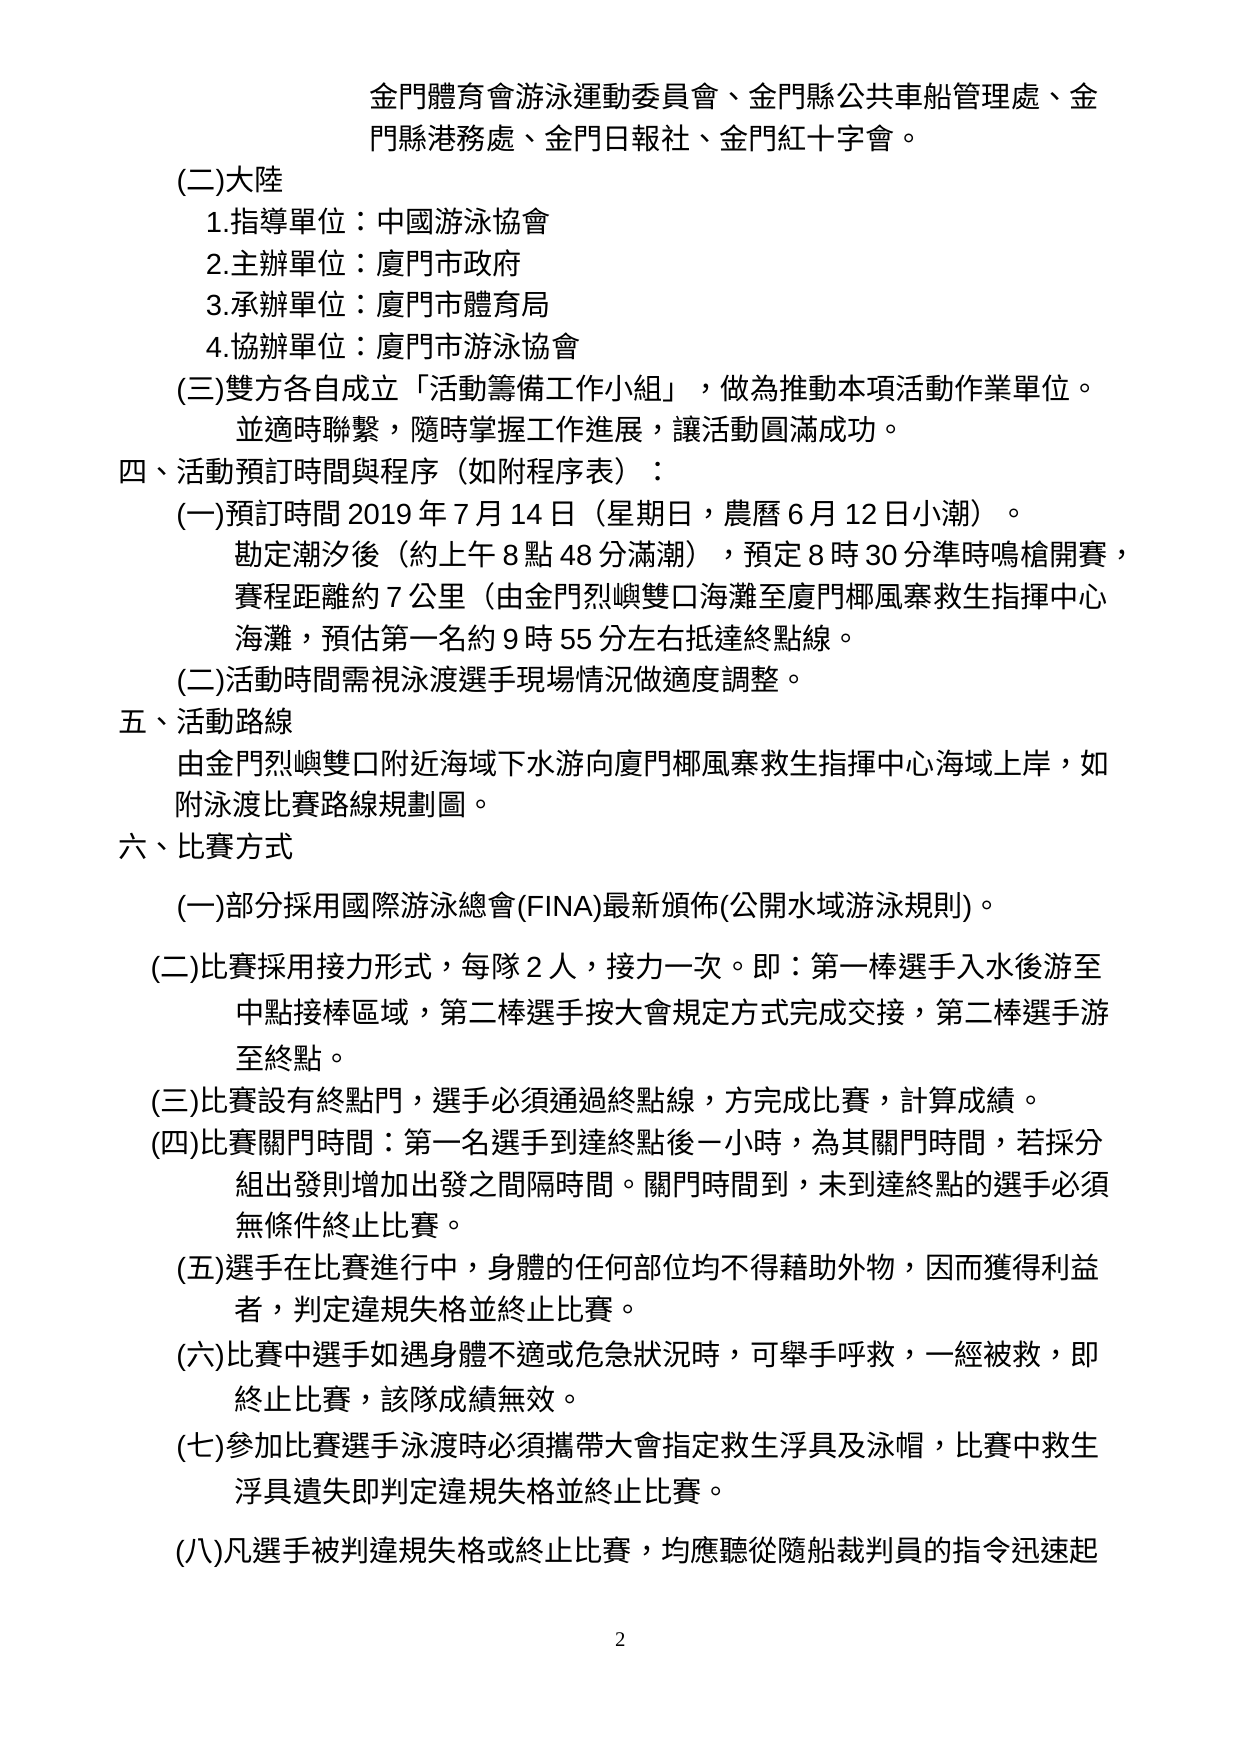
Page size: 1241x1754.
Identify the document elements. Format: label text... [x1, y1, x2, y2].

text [206, 74, 1122, 157]
text 2.主辦單位：廈門市政府 [118, 241, 1122, 282]
text (二)大陸 [118, 157, 1122, 199]
text (一)預訂時間2019年7月14日（星期日，農曆6月12日小潮）。 [176, 491, 1122, 532]
text 六、比賽方式 [118, 824, 1122, 866]
text (三)雙方各自成立「活動籌備工作小組」，做為推動本項活動作業單位。並適時聯繫，隨時掌握工作進展，讓活動圓滿成功。 [176, 366, 1122, 449]
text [175, 1512, 1122, 1587]
text (二)活動時間需視泳渡選手現場情況做適度調整。 [118, 657, 1122, 699]
text 五、活動路線 [118, 699, 1122, 741]
text (五)選手在比賽進行中，身體的任何部位均不得藉助外物，因而獲得利益者，判定違規失格並終止比賽。 [176, 1245, 1122, 1328]
text (四)比賽關門時間：第一名選手到達終點後ㄧ小時，為其關門時間，若採分組出發則增加出發之間隔時間。關門時間到，未到達終點的選手必須無條件終止比賽。 [118, 1120, 1122, 1245]
text 4.協辦單位：廈門市游泳協會 [118, 324, 1122, 366]
text (七)參加比賽選手泳渡時必須攜帶大會指定救生浮具及泳帽，比賽中救生浮具遺失即判定違規失格並終止比賽。 [176, 1420, 1122, 1512]
text 3.承辦單位：廈門市體育局 [118, 282, 1122, 324]
text (一)部分採用國際游泳總會(FINA)最新頒佈(公開水域游泳規則)。 [118, 866, 1122, 941]
text 四、活動預訂時間與程序（如附程序表）： [118, 449, 1122, 491]
text 由金門烈嶼雙口附近海域下水游向廈門椰風寨救生指揮中心海域上岸，如附泳渡比賽路線規劃圖。 [174, 741, 1122, 824]
text 勘定潮汐後（約上午8點48分滿潮），預定8時30分準時鳴槍開賽，賽程距離約7公里（由金門烈嶼雙口海灘至廈門椰風寨救生指揮中心海灘，預估第一名約9時55分左右抵達終點線。 [234, 532, 1122, 657]
text 1.指導單位：中國游泳協會 [118, 199, 1122, 241]
text (二)比賽採用接力形式，每隊2人，接力一次。即：第一棒選手入水後游至中點接棒區域，第二棒選手按大會規定方式完成交接，第二棒選手游至終點。 [118, 941, 1122, 1078]
text (六)比賽中選手如遇身體不適或危急狀況時，可舉手呼救，一經被救，即終止比賽，該隊成績無效。 [176, 1328, 1122, 1420]
text (三)比賽設有終點門，選手必須通過終點線，方完成比賽，計算成績。 [118, 1078, 1122, 1120]
